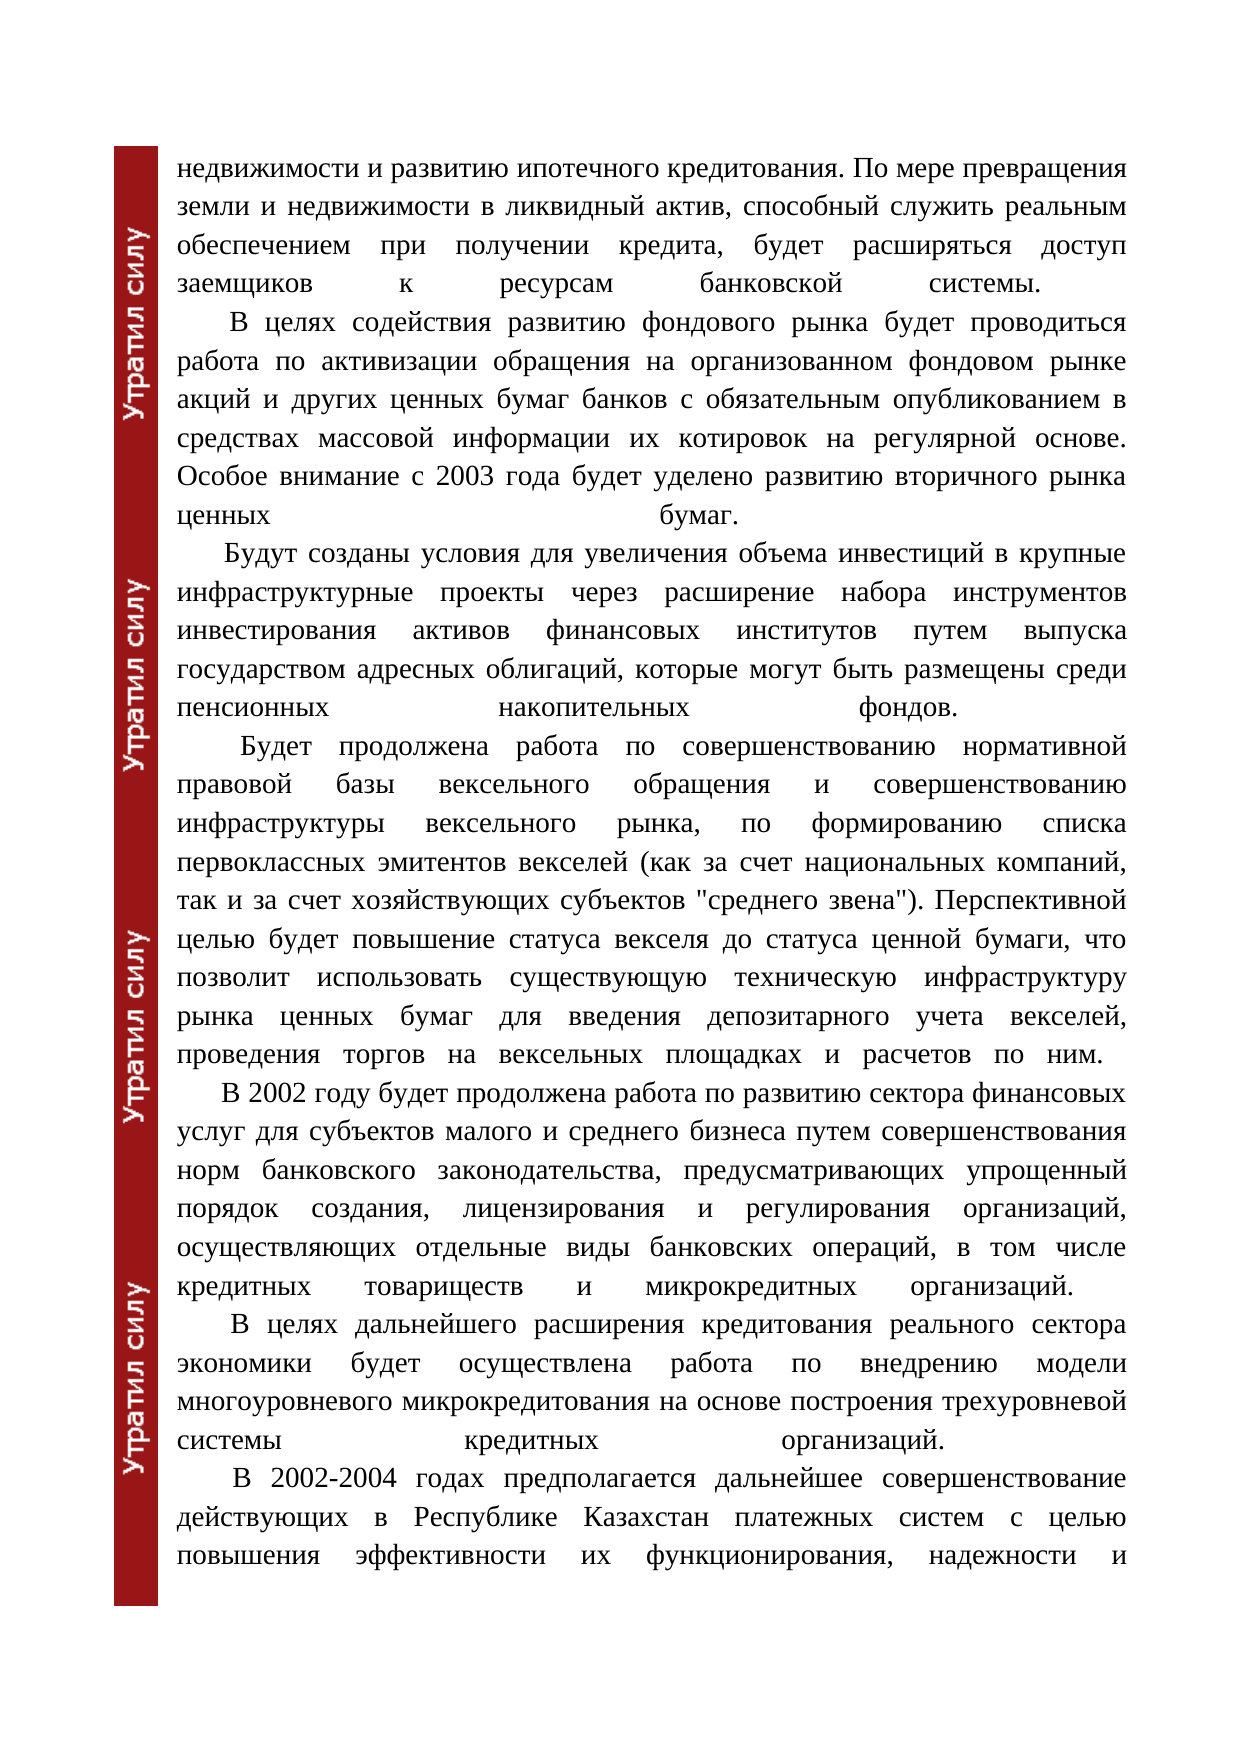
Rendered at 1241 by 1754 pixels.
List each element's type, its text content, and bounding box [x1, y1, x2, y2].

picture [114, 146, 158, 150]
picture [114, 1571, 158, 1606]
